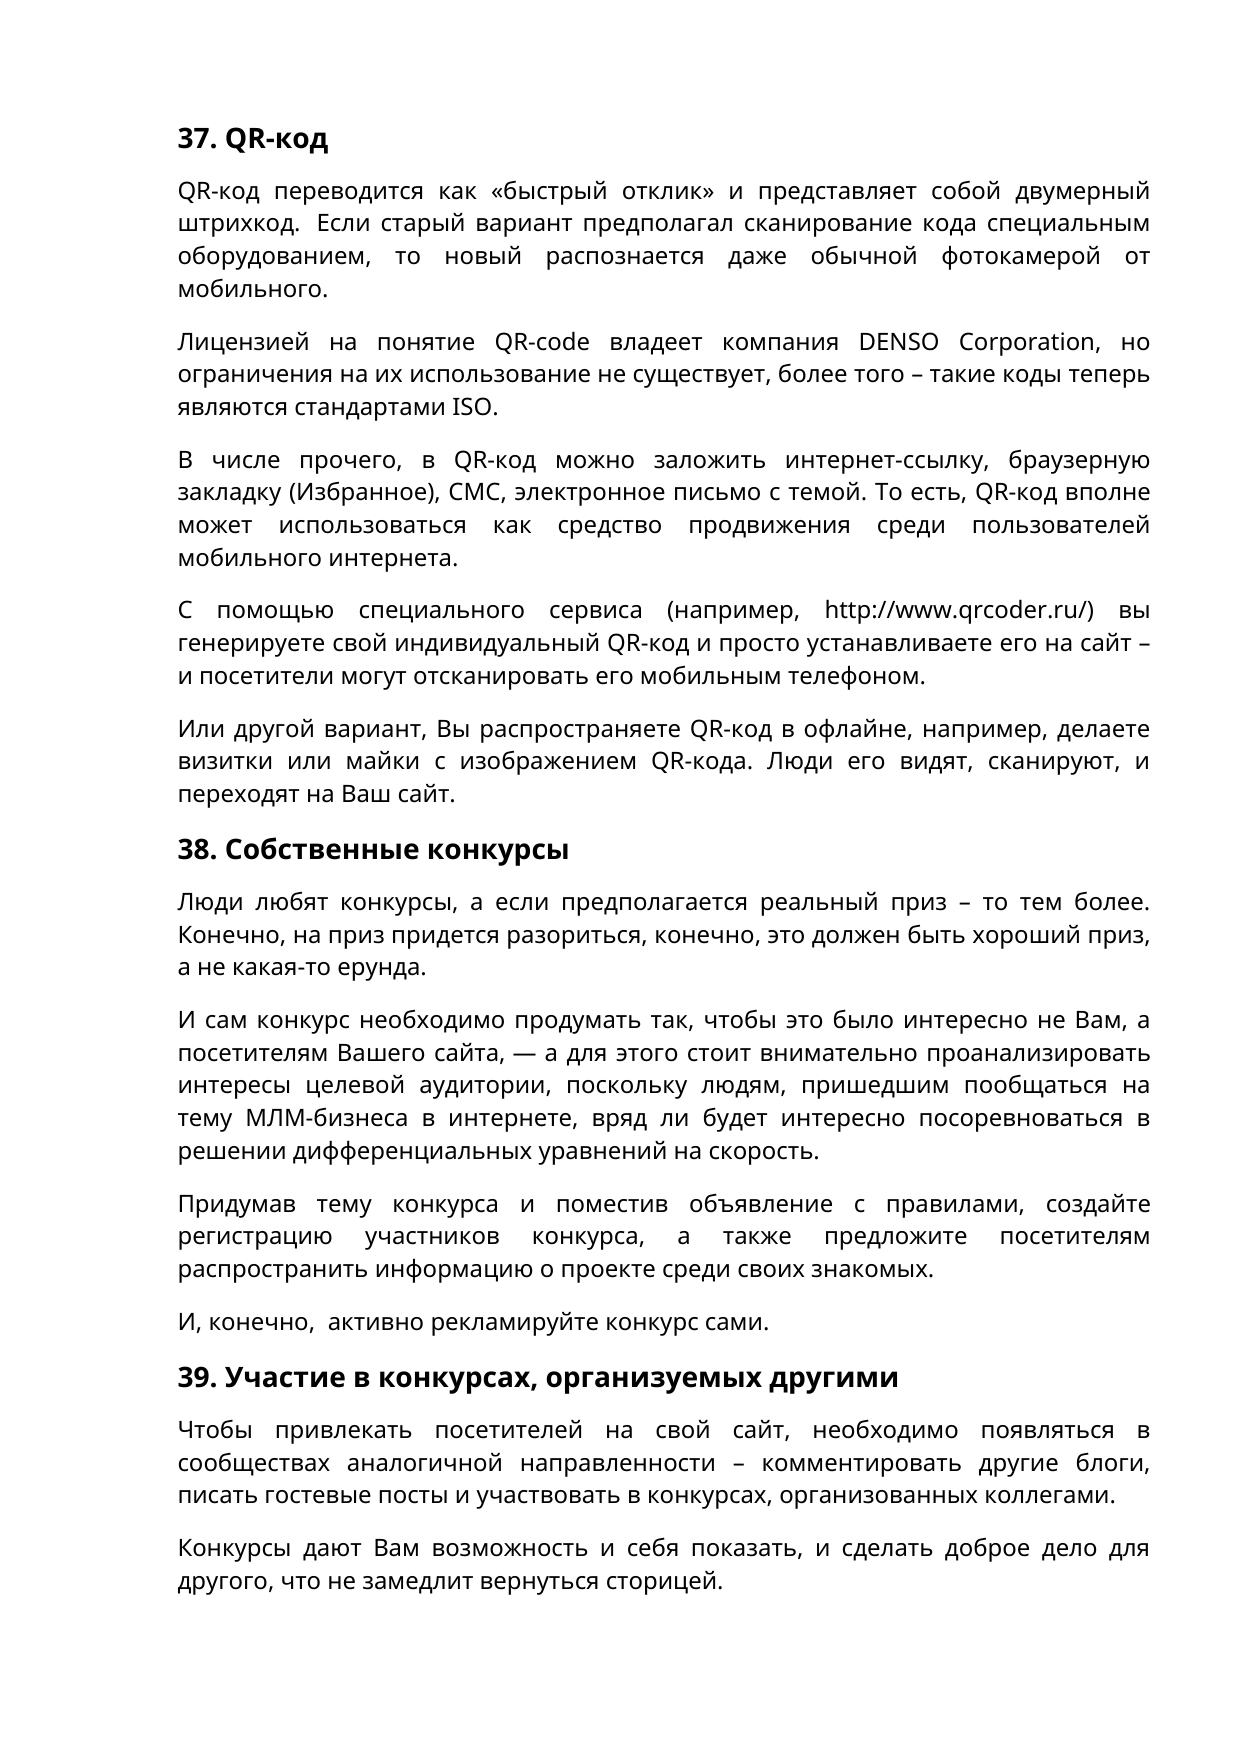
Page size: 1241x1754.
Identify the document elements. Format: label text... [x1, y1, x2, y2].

text Конкурсы дают Вам возможность и себя показать, и сделать доброе дело для другого, что не замедлит вернуться сторицей. [177, 1531, 1152, 1596]
text Люди любят конкурсы, а если предполагается реальный приз – то тем более. Конечно, на приз придется разориться, конечно, это должен быть хороший приз, а не какая-то ерунда. [177, 885, 1152, 983]
text Или другой вариант, Вы распространяете QR-код в офлайне, например, делаете визитки или майки с изображением QR-кода. Люди его видят, сканируют, и переходят на Ваш сайт. [177, 711, 1152, 809]
text Придумав тему конкурса и поместив объявление с правилами, создайте регистрацию участников конкурса, а также предложите посетителям распространить информацию о проекте среди своих знакомых. [177, 1186, 1152, 1284]
text В числе прочего, в QR-код можно заложить интернет-ссылку, браузерную закладку (Избранное), СМС, электронное письмо с темой. То есть, QR-код вполне может использоваться как средство продвижения среди пользователей мобильного интернета. [177, 442, 1152, 573]
text Чтобы привлекать посетителей на свой сайт, необходимо появляться в сообществах аналогичной направленности – комментировать другие блоги, писать гостевые посты и участвовать в конкурсах, организованных коллегами. [177, 1413, 1152, 1511]
text С помощью специального сервиса (например, http://www.qrcoder.ru/) вы генерируете свой индивидуальный QR-код и просто устанавливаете его на сайт – и посетители могут отсканировать его мобильным телефоном. [177, 593, 1152, 691]
text 38. Собственные конкурсы [177, 829, 1152, 868]
text Лицензией на понятие QR-code владеет компания DENSO Corporation, но ограничения на их использование не существует, более того – такие коды теперь являются стандартами ISO. [177, 324, 1152, 422]
text И сам конкурс необходимо продумать так, чтобы это было интересно не Вам, а посетителям Вашего сайта, — а для этого стоит внимательно проанализировать интересы целевой аудитории, поскольку людям, пришедшим пообщаться на тему МЛМ-бизнеса в интернете, вряд ли будет интересно посоревноваться в решении дифференциальных уравнений на скорость. [177, 1003, 1152, 1166]
text И, конечно, активно рекламируйте конкурс сами. [177, 1304, 1152, 1337]
text 39. Участие в конкурсах, организуемых другими [177, 1357, 1152, 1396]
text QR-код переводится как «быстрый отклик» и представляет собой двумерный штрихкод. Если старый вариант предполагал сканирование кода специальным оборудованием, то новый распознается даже обычной фотокамерой от мобильного. [177, 174, 1152, 304]
text 37. QR-код [177, 118, 1152, 156]
